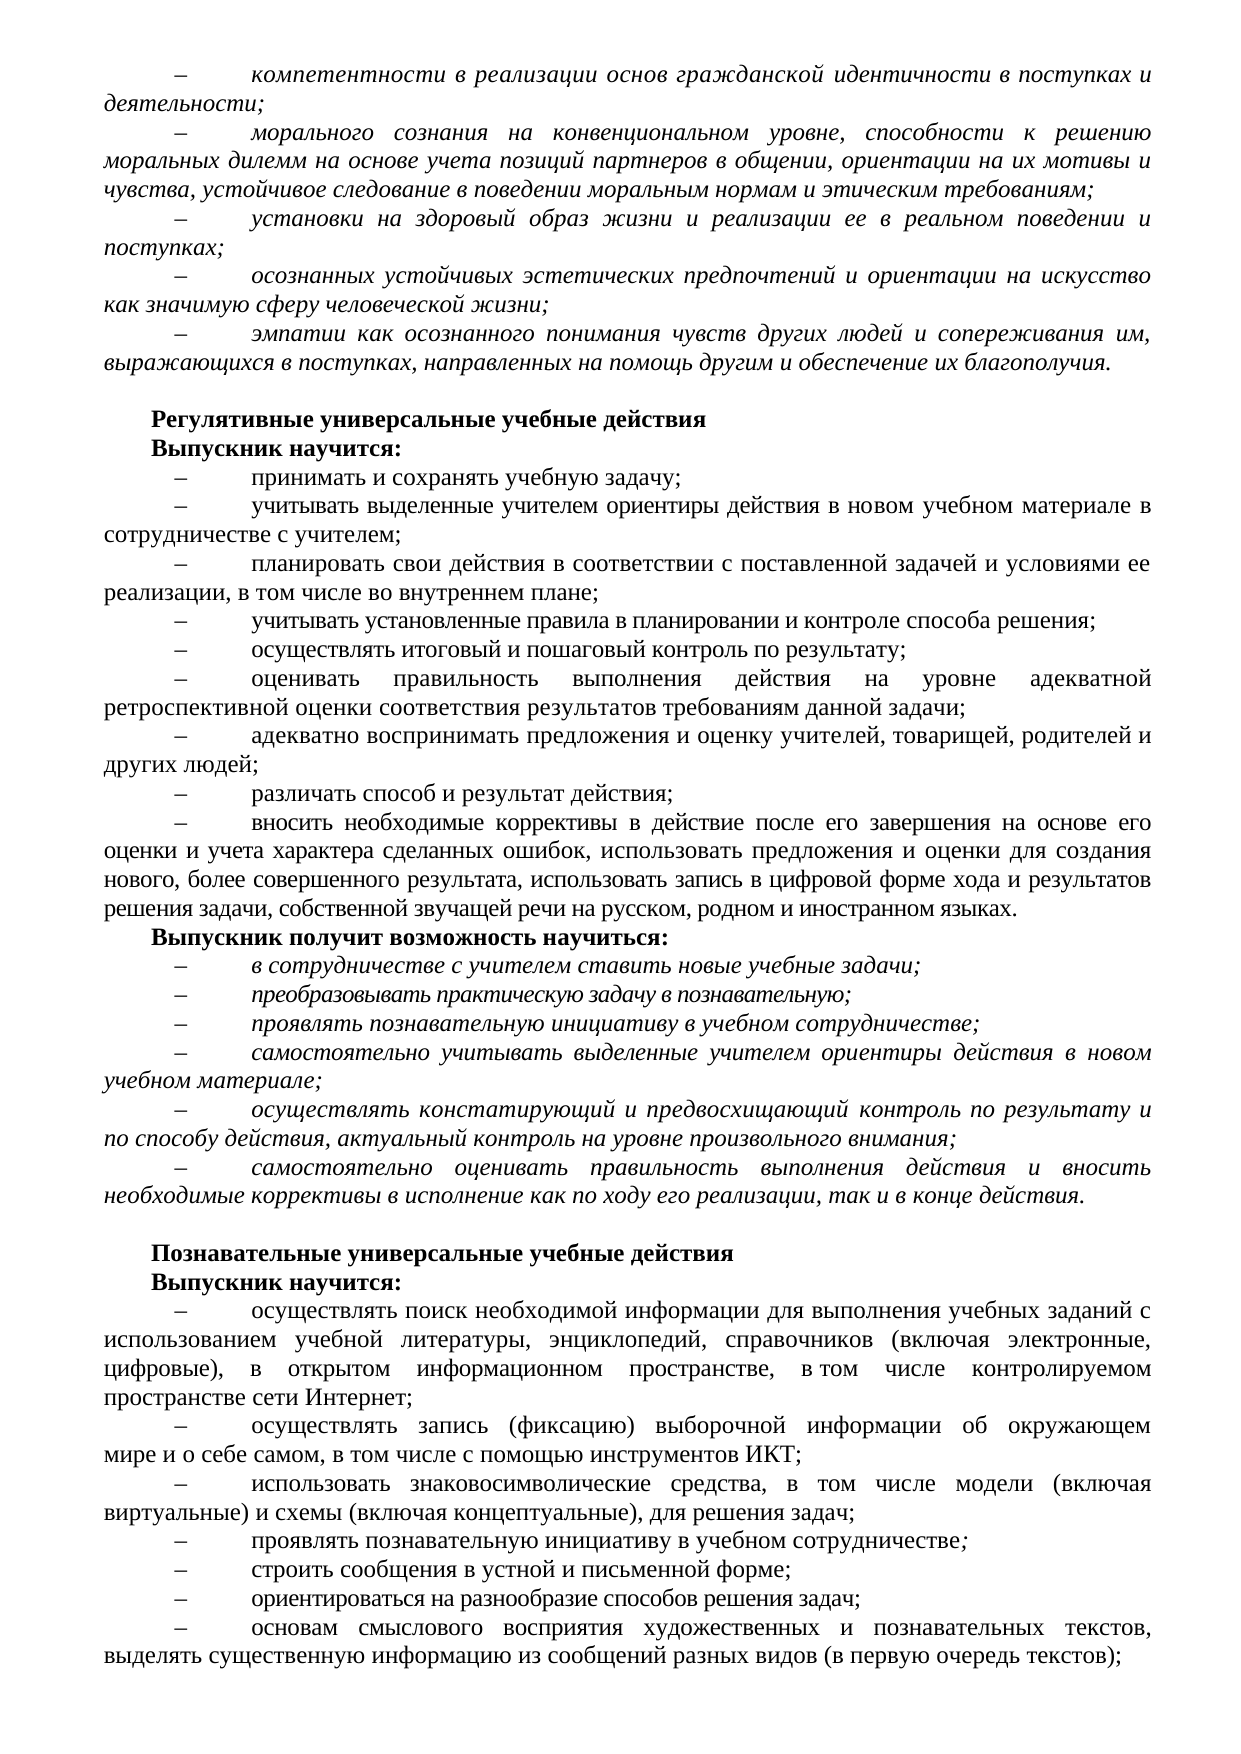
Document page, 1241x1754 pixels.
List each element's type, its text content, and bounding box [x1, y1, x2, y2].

text Выпускник получит возможность научиться: [103, 922, 1152, 950]
list принимать и сохранять учебную задачу; [103, 462, 1152, 490]
text Регулятивные универсальные учебные действия [103, 404, 1152, 433]
list эмпатии как осознанного понимания чувств других людей и сопереживания им, выражающихся в поступках, направленных на помощь другим и обеспечение их благополучия. [103, 318, 1152, 375]
list строить сообщения в устной и письменной форме; [103, 1554, 1152, 1583]
list проявлять познавательную инициативу в учебном сотрудничестве; [103, 1008, 1152, 1037]
list планировать свои действия в соответствии с поставленной задачей и условиями ее реализации, в том числе во внутреннем плане; [103, 548, 1152, 605]
list адекватно воспринимать предложения и оценку учителей, товарищей, родителей и других людей; [103, 720, 1152, 778]
list вносить необходимые коррективы в действие после его завершения на основе его оценки и учета характера сделанных ошибок, использовать предложения и оценки для создания нового, более совершенного результата, использовать запись в цифровой форме хода и результатов решения задачи, собственной звучащей речи на русском, родном и иностранном языках. [103, 807, 1152, 922]
list осуществлять констатирующий и предвосхищающий контроль по результату и по способу действия, актуальный контроль на уровне произвольного внимания; [103, 1094, 1152, 1152]
list основам смыслового восприятия художественных и познавательных текстов, выделять существенную информацию из сообщений разных видов (в первую очередь текстов); [103, 1612, 1152, 1669]
list учитывать установленные правила в планировании и контроле способа решения; [103, 605, 1152, 634]
text Познавательные универсальные учебные действия [103, 1238, 1152, 1267]
list различать способ и результат действия; [103, 778, 1152, 807]
list осуществлять поиск необходимой информации для выполнения учебных заданий с использованием учебной литературы, энциклопедий, справочников (включая электронные, цифровые), в открытом информационном пространстве, в том числе контролируемом пространстве сети Интернет; [103, 1295, 1152, 1410]
list осуществлять запись (фиксацию) выборочной информации об окружающем мире и о себе самом, в том числе с помощью инструментов ИКТ; [103, 1410, 1152, 1468]
list ориентироваться на разнообразие способов решения задач; [103, 1583, 1152, 1612]
list преобразовывать практическую задачу в познавательную; [103, 979, 1152, 1008]
list морального сознания на конвенциональном уровне, способности к решению моральных дилемм на основе учета позиций партнеров в общении, ориентации на их мотивы и чувства, устойчивое следование в поведении моральным нормам и этическим требованиям; [103, 117, 1152, 203]
list установки на здоровый образ жизни и реализации ее в реальном поведении и поступках; [103, 203, 1152, 260]
list учитывать выделенные учителем ориентиры действия в новом учебном материале в сотрудничестве с учителем; [103, 490, 1152, 548]
list оценивать правильность выполнения действия на уровне адекватной ретроспективной оценки соответствия результатов требованиям данной задачи; [103, 663, 1152, 720]
list использовать знаково­символические средства, в том числе модели (включая виртуальные) и схемы (включая концептуальные), для решения задач; [103, 1468, 1152, 1525]
list компетентности в реализации основ гражданской идентичности в поступках и деятельности; [103, 59, 1152, 117]
list осознанных устойчивых эстетических предпочтений и ориентации на искусство как значимую сферу человеческой жизни; [103, 260, 1152, 318]
text Выпускник научится: [103, 1267, 1152, 1295]
list самостоятельно учитывать выделенные учителем ориентиры действия в новом учебном материале; [103, 1037, 1152, 1094]
list проявлять познавательную инициативу в учебном сотрудничестве; [103, 1525, 1152, 1554]
list в сотрудничестве с учителем ставить новые учебные задачи; [103, 950, 1152, 979]
list самостоятельно оценивать правильность выполнения действия и вносить необходимые коррективы в исполнение как по ходу его реализации, так и в конце действия. [103, 1152, 1152, 1209]
list осуществлять итоговый и пошаговый контроль по результату; [103, 634, 1152, 663]
text Выпускник научится: [103, 433, 1152, 462]
